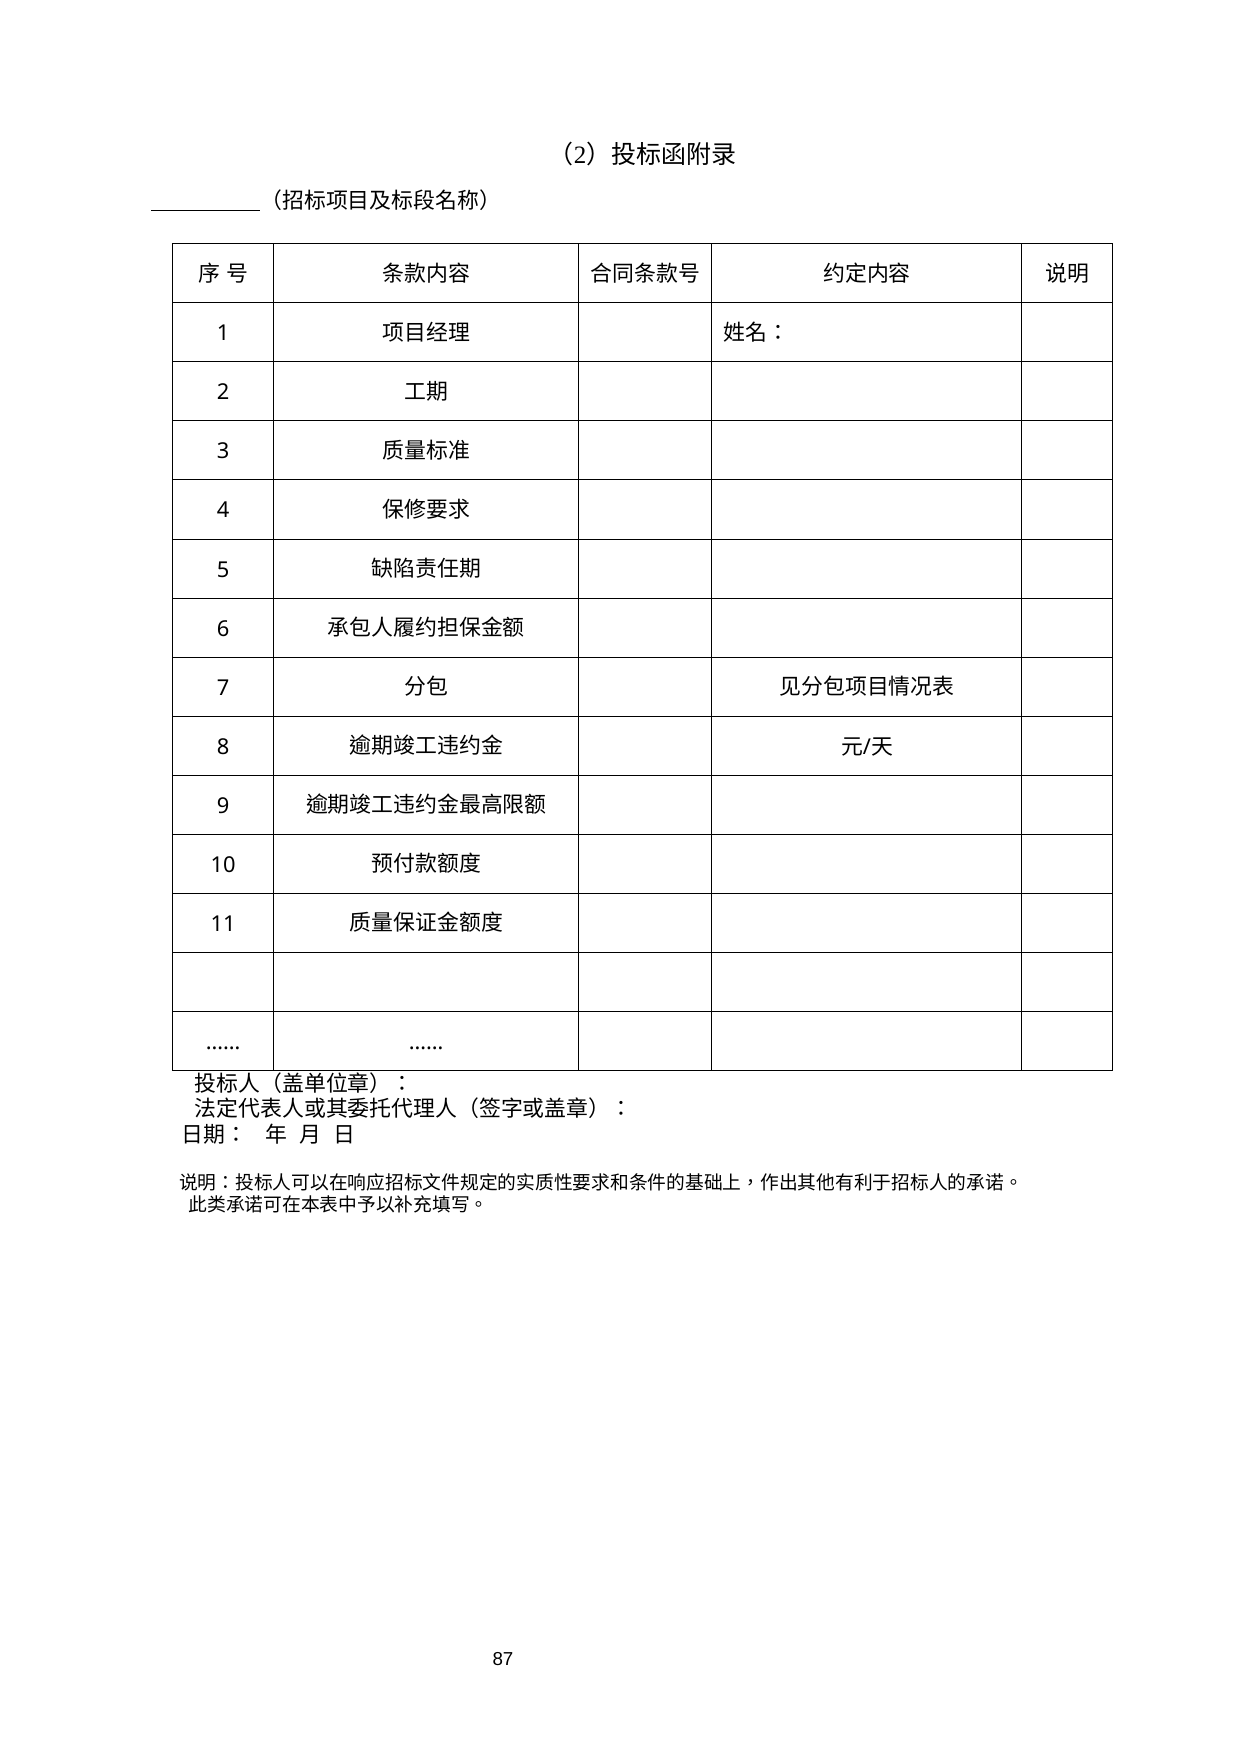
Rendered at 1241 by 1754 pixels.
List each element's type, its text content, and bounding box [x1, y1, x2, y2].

table_cell 4 [173, 480, 273, 538]
table_cell [1022, 362, 1112, 420]
table_cell 6 [173, 599, 273, 657]
table_cell [712, 362, 1021, 420]
table_cell [173, 953, 273, 1011]
table_cell [1022, 717, 1112, 775]
table_cell 1 [173, 303, 273, 361]
table_cell [1022, 480, 1112, 538]
table_cell 7 [173, 658, 273, 716]
table_cell 逾期竣工违约金 [274, 717, 578, 775]
table_cell [1022, 540, 1112, 597]
table_header 说明 [1022, 244, 1112, 302]
table_cell 分包 [274, 658, 578, 716]
table_cell [579, 717, 711, 775]
table_cell [1022, 658, 1112, 716]
table_cell 工期 [274, 362, 578, 420]
table_cell 2 [173, 362, 273, 420]
table_cell [579, 894, 711, 952]
table_cell [712, 835, 1021, 893]
table_cell 3 [173, 421, 273, 479]
table_cell …… [173, 1012, 273, 1070]
table_header 条款内容 [274, 244, 578, 302]
table_cell 元/天 [712, 717, 1021, 775]
table_cell 质量保证金额度 [274, 894, 578, 952]
table_cell [579, 540, 711, 597]
table_cell [1022, 421, 1112, 479]
table_cell [712, 540, 1021, 597]
table_cell [579, 362, 711, 420]
text 投标人（盖单位章）： [151, 1071, 1134, 1096]
table_cell [1022, 953, 1112, 1011]
table_cell 姓名： [712, 303, 1021, 361]
text 法定代表人或其委托代理人（签字或盖章）： [151, 1096, 1134, 1121]
text 日期： 年 月 日 [151, 1121, 1134, 1147]
table_cell 见分包项目情况表 [712, 658, 1021, 716]
table_cell …… [274, 1012, 578, 1070]
table_cell [1022, 835, 1112, 893]
table_cell 11 [173, 894, 273, 952]
table_header 约定内容 [712, 244, 1021, 302]
table_cell 逾期竣工违约金最高限额 [274, 776, 578, 834]
table_cell [579, 1012, 711, 1070]
table_cell [579, 303, 711, 361]
table_cell 9 [173, 776, 273, 834]
text （招标项目及标段名称） [151, 188, 1134, 213]
table_cell 缺陷责任期 [274, 540, 578, 597]
table_cell [712, 421, 1021, 479]
subtitle （2）投标函附录 [151, 137, 1134, 171]
table_cell 承包人履约担保金额 [274, 599, 578, 657]
table_cell [1022, 894, 1112, 952]
table_cell [579, 658, 711, 716]
text 说明：投标人可以在响应招标文件规定的实质性要求和条件的基础上，作出其他有利于招标人的承诺。 [151, 1172, 1134, 1193]
table_cell [579, 835, 711, 893]
table_cell [712, 776, 1021, 834]
table_cell 预付款额度 [274, 835, 578, 893]
table_cell [274, 953, 578, 1011]
table_cell [1022, 776, 1112, 834]
table_cell [1022, 599, 1112, 657]
table_cell [712, 599, 1021, 657]
table_cell [1022, 1012, 1112, 1070]
table_header 合同条款号 [579, 244, 711, 302]
table_cell [579, 599, 711, 657]
table_cell 项目经理 [274, 303, 578, 361]
table_cell [712, 953, 1021, 1011]
table_cell 5 [173, 540, 273, 597]
table_cell 8 [173, 717, 273, 775]
table_header 序 号 [173, 244, 273, 302]
table_cell 10 [173, 835, 273, 893]
table_cell [712, 480, 1021, 538]
table_cell [579, 776, 711, 834]
table_cell [1022, 303, 1112, 361]
table_cell 质量标准 [274, 421, 578, 479]
table_cell [712, 894, 1021, 952]
table_cell 保修要求 [274, 480, 578, 538]
table_cell [579, 480, 711, 538]
table_cell [579, 953, 711, 1011]
table_cell [712, 1012, 1021, 1070]
text 此类承诺可在本表中予以补充填写。 [151, 1193, 1134, 1215]
table_cell [579, 421, 711, 479]
